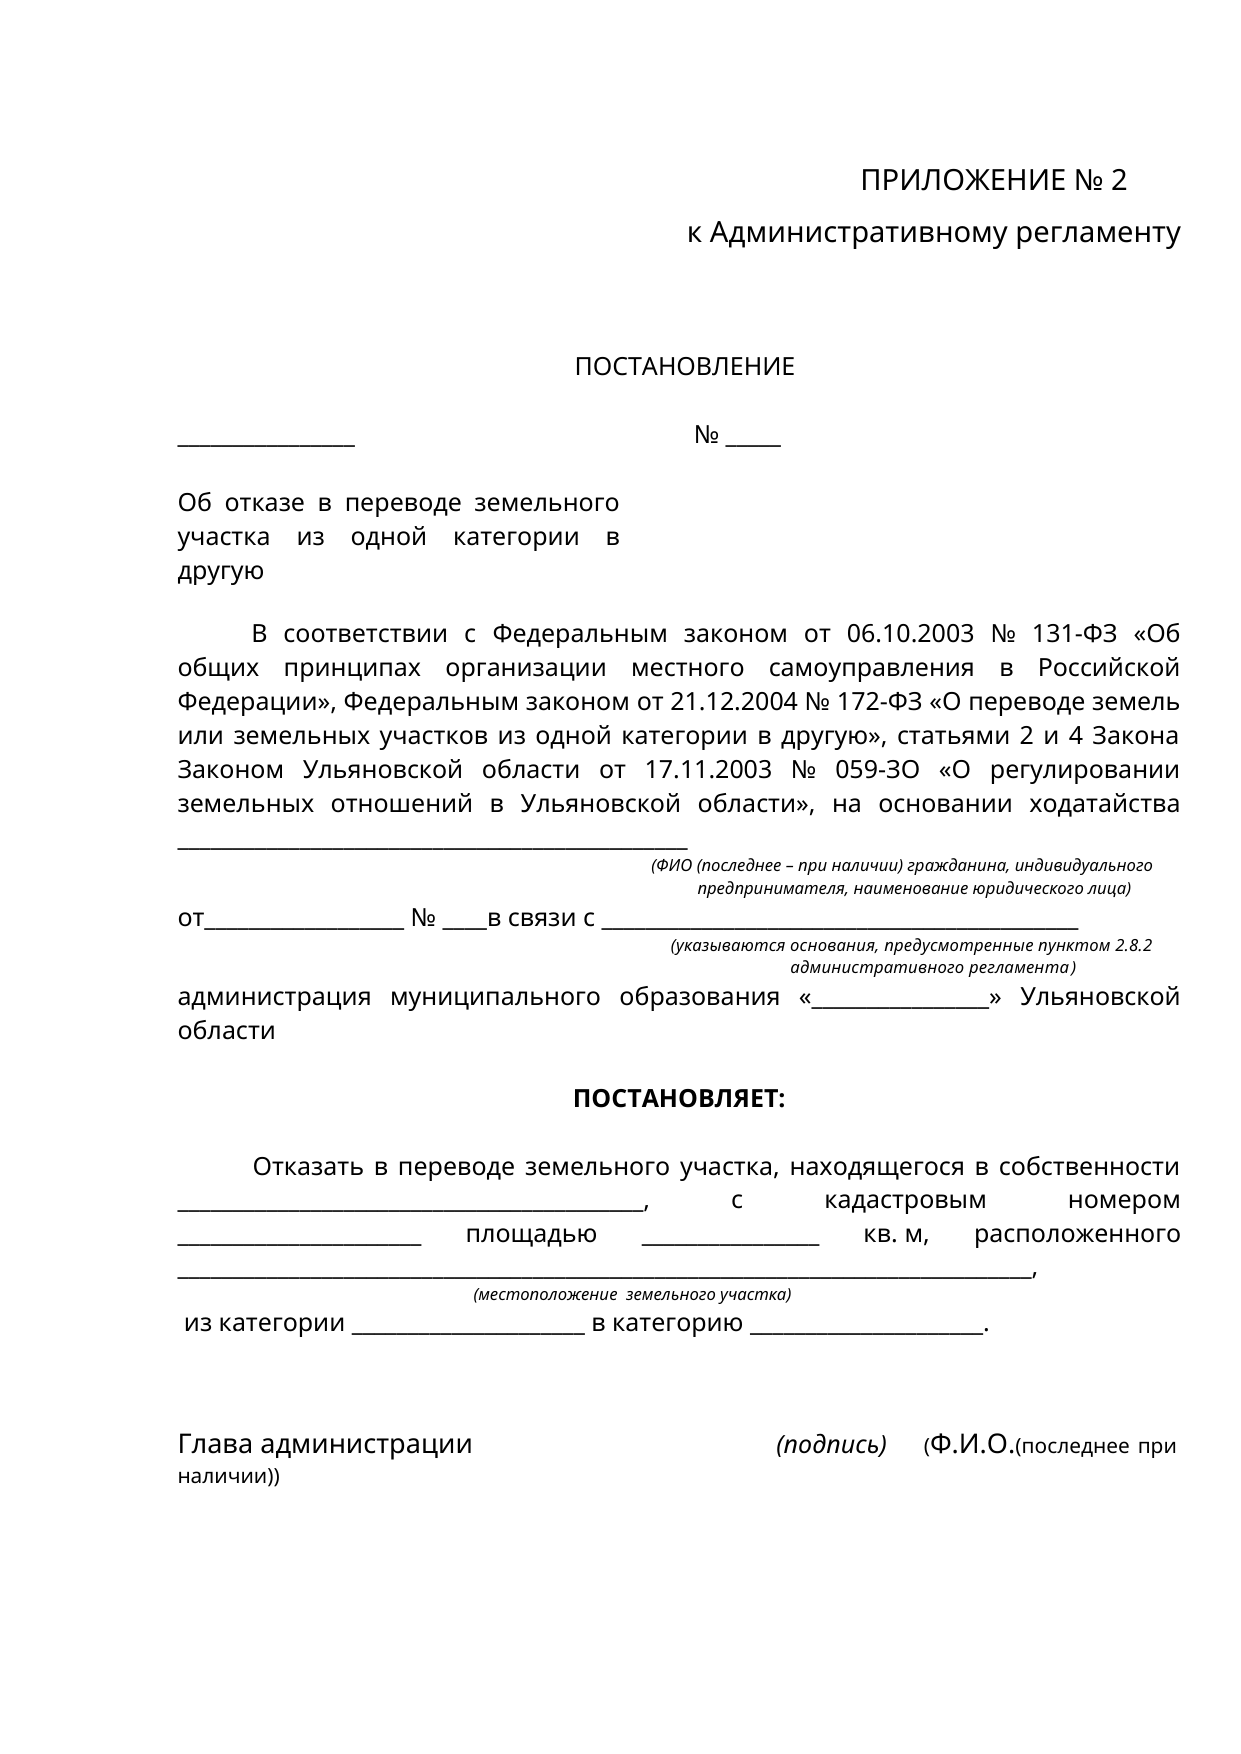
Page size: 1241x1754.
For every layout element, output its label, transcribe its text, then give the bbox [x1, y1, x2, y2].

text ПОСТАНОВЛЕНИЕ [177, 348, 1192, 382]
text к Административному регламенту [177, 212, 1181, 251]
text (указываются основания, предусмотренные пунктом 2.8.2 административного регламента) [177, 933, 1181, 979]
text № _____ [177, 416, 1181, 615]
text ПРИЛОЖЕНИЕ № 2 [177, 159, 1181, 199]
text администрация муниципального образования «________________» Ульяновской области [177, 979, 1181, 1047]
text (ФИО (последнее – при наличии) гражданина, индивидуального [177, 854, 1181, 877]
table_header ________________ Об отказе в переводе земельного участка из одной категории в другую [166, 382, 620, 587]
text Глава администрации (подпись) (Ф.И.О.(последнее при наличии)) [177, 1424, 1177, 1489]
text Отказать в переводе земельного участка, находящегося в собственности __________________________________________, с кадастровым номером ______________________ площадью ________________ кв. м, расположенного _____________________________________________________________________________, [177, 1149, 1181, 1283]
text (местоположение земельного участка) [177, 1283, 1181, 1305]
text ПОСТАНОВЛЯЕТ: [177, 1081, 1181, 1115]
text от__________________ № ____в связи с ___________________________________________ [177, 899, 1181, 933]
text В соответствии с Федеральным законом от 06.10.2003 № 131-ФЗ «Об общих принципах организации местного самоуправления в Российской Федерации», Федеральным законом от 21.12.2004 № 172-ФЗ «О переводе земель или земельных участков из одной категории в другую», статьями 2 и 4 Закона Законом Ульяновской области от 17.11.2003 № 059-ЗО «О регулировании земельных отношений в Ульяновской области», на основании ходатайства ______________________________________________ [177, 615, 1181, 854]
text предпринимателя, наименование юридического лица) [177, 877, 1181, 899]
text из категории _____________________ в категорию _____________________. [177, 1305, 1181, 1339]
